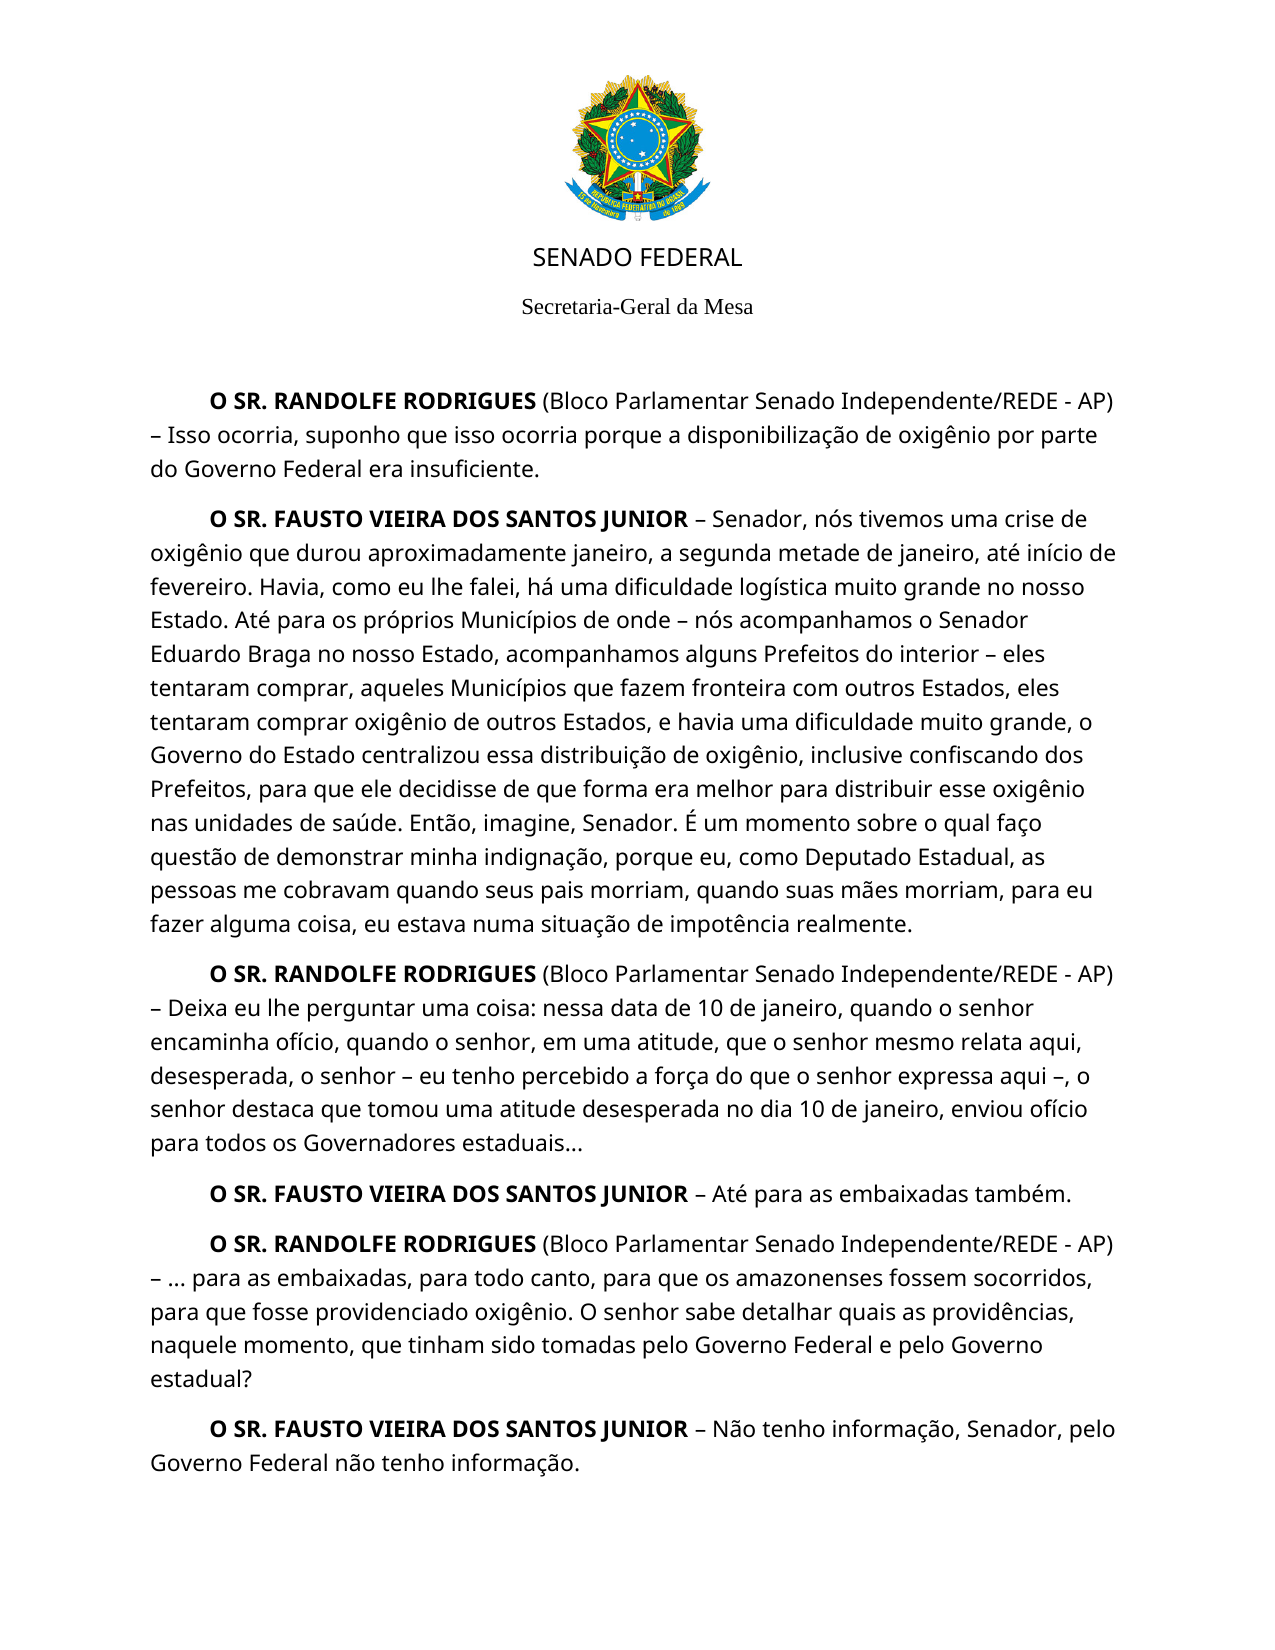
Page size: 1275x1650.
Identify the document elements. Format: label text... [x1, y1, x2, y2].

text O SR. FAUSTO VIEIRA DOS SANTOS JUNIOR – Não tenho informação, Senador, pelo Governo Federal não tenho informação. [150, 1413, 1125, 1478]
text O SR. RANDOLFE RODRIGUES (Bloco Parlamentar Senado Independente/REDE - AP) – Deixa eu lhe perguntar uma coisa: nessa data de 10 de janeiro, quando o senhor encaminha ofício, quando o senhor, em uma atitude, que o senhor mesmo relata aqui, desesperada, o senhor – eu tenho percebido a força do que o senhor expressa aqui –, o senhor destaca que tomou uma atitude desesperada no dia 10 de janeiro, enviou ofício para todos os Governadores estaduais... [150, 958, 1125, 1158]
text O SR. RANDOLFE RODRIGUES (Bloco Parlamentar Senado Independente/REDE - AP) – Isso ocorria, suponho que isso ocorria porque a disponibilização de oxigênio por parte do Governo Federal era insuficiente. [150, 385, 1125, 484]
picture [564, 75, 711, 221]
text O SR. FAUSTO VIEIRA DOS SANTOS JUNIOR – Senador, nós tivemos uma crise de oxigênio que durou aproximadamente janeiro, a segunda metade de janeiro, até início de fevereiro. Havia, como eu lhe falei, há uma dificuldade logística muito grande no nosso Estado. Até para os próprios Municípios de onde – nós acompanhamos o Senador Eduardo Braga no nosso Estado, acompanhamos alguns Prefeitos do interior – eles tentaram comprar, aqueles Municípios que fazem fronteira com outros Estados, eles tentaram comprar oxigênio de outros Estados, e havia uma dificuldade muito grande, o Governo do Estado centralizou essa distribuição de oxigênio, inclusive confiscando dos Prefeitos, para que ele decidisse de que forma era melhor para distribuir esse oxigênio nas unidades de saúde. Então, imagine, Senador. É um momento sobre o qual faço questão de demonstrar minha indignação, porque eu, como Deputado Estadual, as pessoas me cobravam quando seus pais morriam, quando suas mães morriam, para eu fazer alguma coisa, eu estava numa situação de impotência realmente. [150, 503, 1125, 939]
text O SR. FAUSTO VIEIRA DOS SANTOS JUNIOR – Até para as embaixadas também. [150, 1177, 1125, 1209]
text O SR. RANDOLFE RODRIGUES (Bloco Parlamentar Senado Independente/REDE - AP) – ... para as embaixadas, para todo canto, para que os amazonenses fossem socorridos, para que fosse providenciado oxigênio. O senhor sabe detalhar quais as providências, naquele momento, que tinham sido tomadas pelo Governo Federal e pelo Governo estadual? [150, 1228, 1125, 1394]
